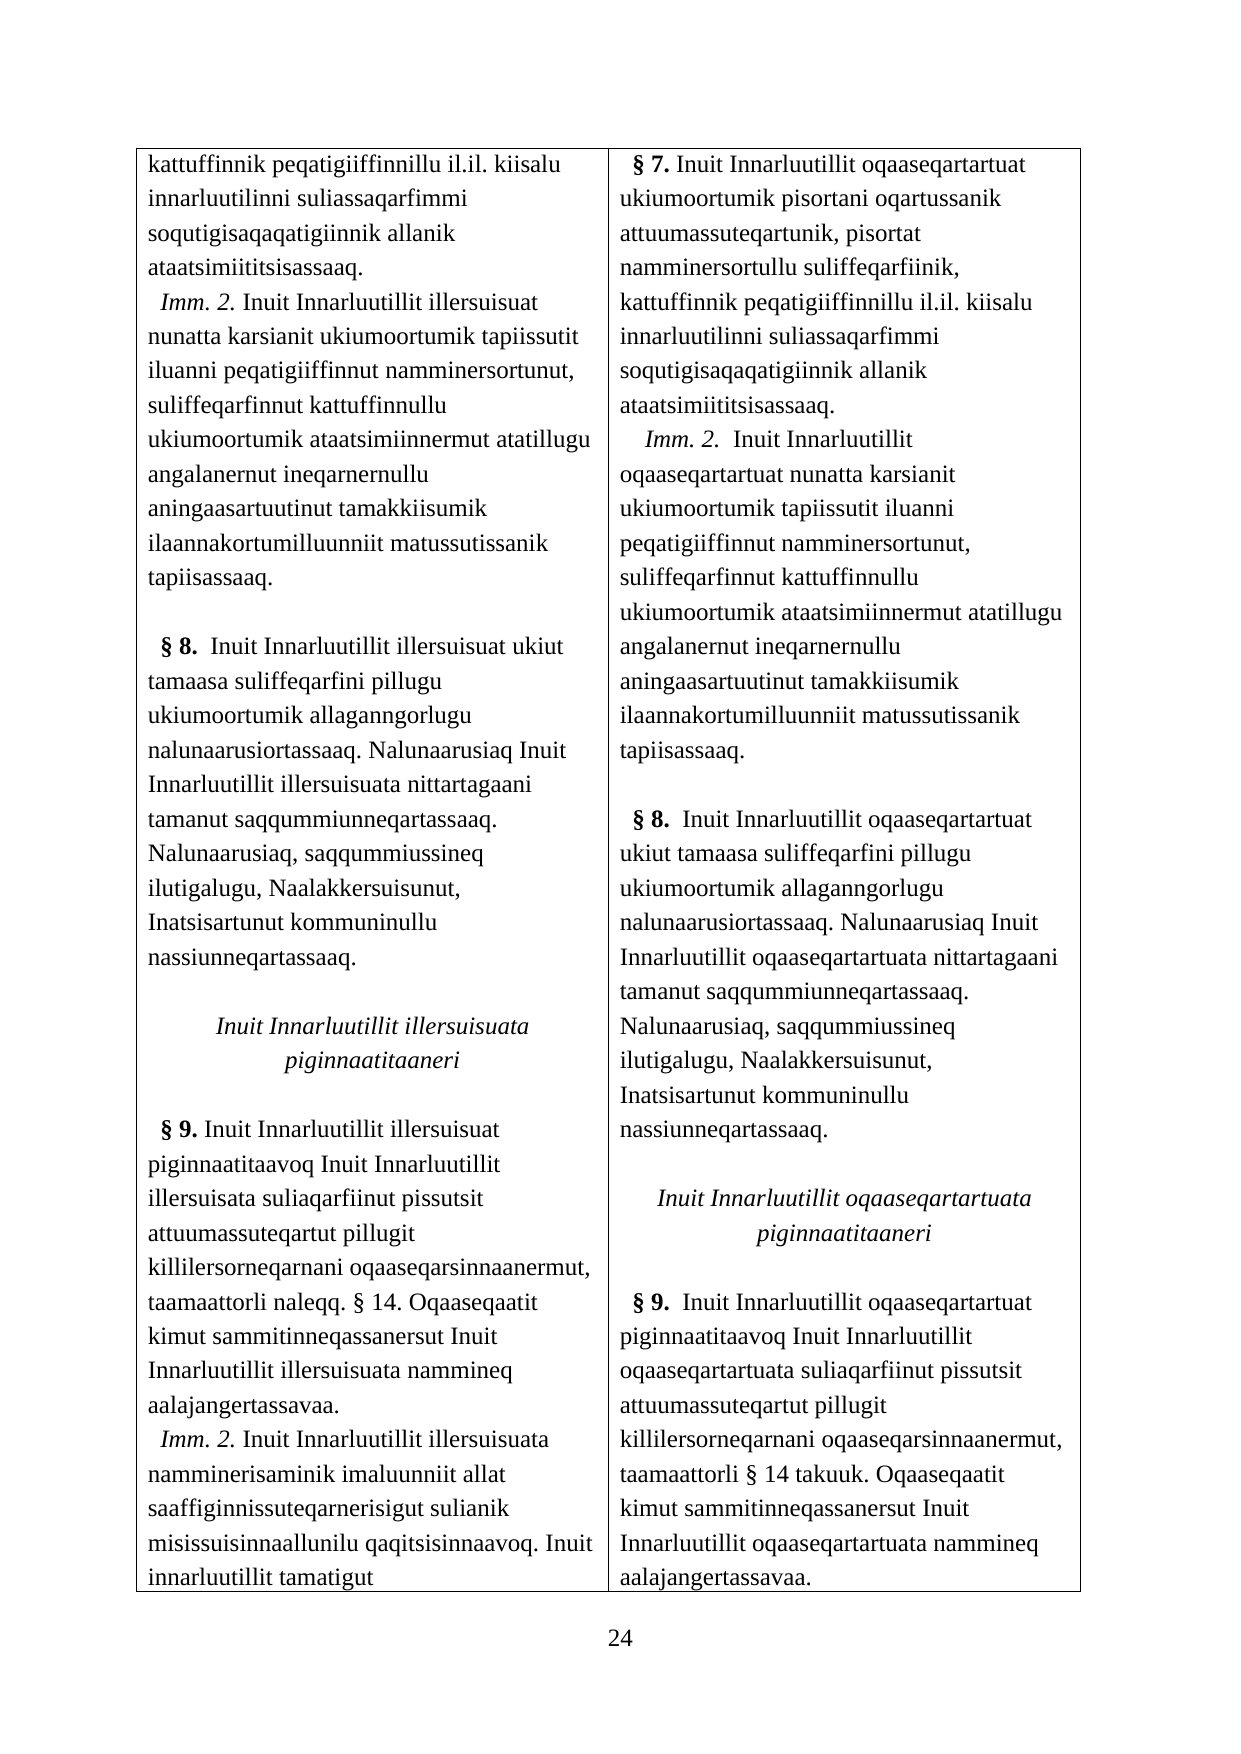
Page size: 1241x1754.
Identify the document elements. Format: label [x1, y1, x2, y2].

table_cell [609, 149, 1080, 1591]
table_cell [137, 149, 608, 1591]
